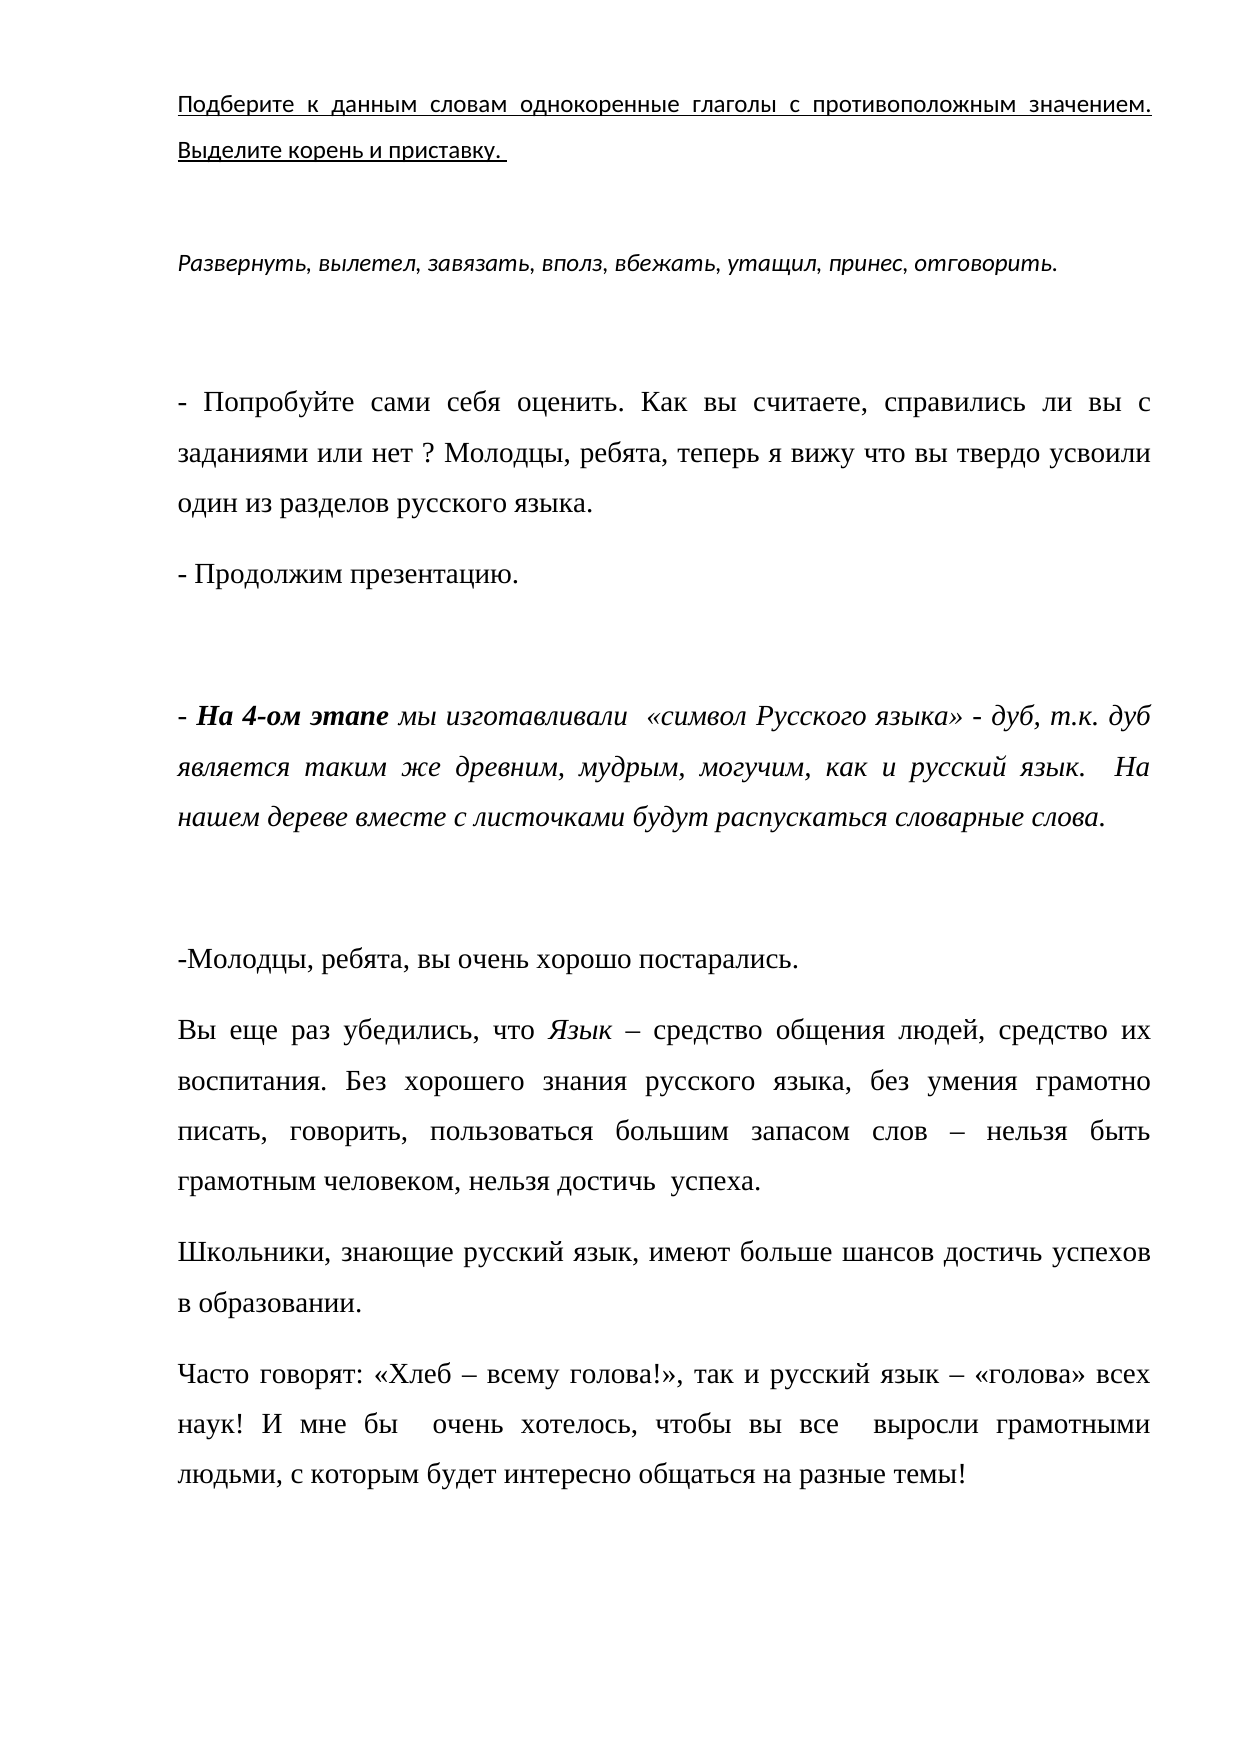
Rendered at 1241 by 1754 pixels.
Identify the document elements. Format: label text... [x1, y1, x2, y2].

text - На 4-ом этапе мы изготавливали «символ Русского языка» - дуб, т.к. дуб является таким же древним, мудрым, могучим, как и русский язык. На нашем дереве вместе с листочками будут распускаться словарные слова. [177, 698, 1152, 833]
text - Попробуйте сами себя оценить. Как вы считаете, справились ли вы с заданиями или нет ? Молодцы, ребята, теперь я вижу что вы твердо усвоили один из разделов русского языка. [177, 384, 1152, 518]
text - Продолжим презентацию. [177, 556, 1152, 590]
text Развернуть, вылетел, завязать, вполз, вбежать, утащил, принес, отговорить. [177, 247, 1152, 277]
text Школьники, знающие русский язык, имеют больше шансов достичь успехов в образовании. [177, 1234, 1152, 1318]
text Подберите к данным словам однокоренные глаголы с противоположным значением. Выделите корень и приставку. [177, 89, 1152, 115]
text Часто говорят: «Хлеб – всему голова!», так и русский язык – «голова» всех наук! И мне бы очень хотелось, чтобы вы все выросли грамотными людьми, с которым будет интересно общаться на разные темы! [177, 1356, 1152, 1490]
text Вы еще раз убедились, что Язык – средство общения людей, средство их воспитания. Без хорошего знания русского языка, без умения грамотно писать, говорить, пользоваться большим запасом слов – нельзя быть грамотным человеком, нельзя достичь успеха. [177, 1012, 1152, 1197]
text -Молодцы, ребята, вы очень хорошо постарались. [177, 941, 1152, 975]
text Подберите к данным словам однокоренные глаголы с противоположным значением. Выделите корень и приставку. [177, 116, 1152, 165]
